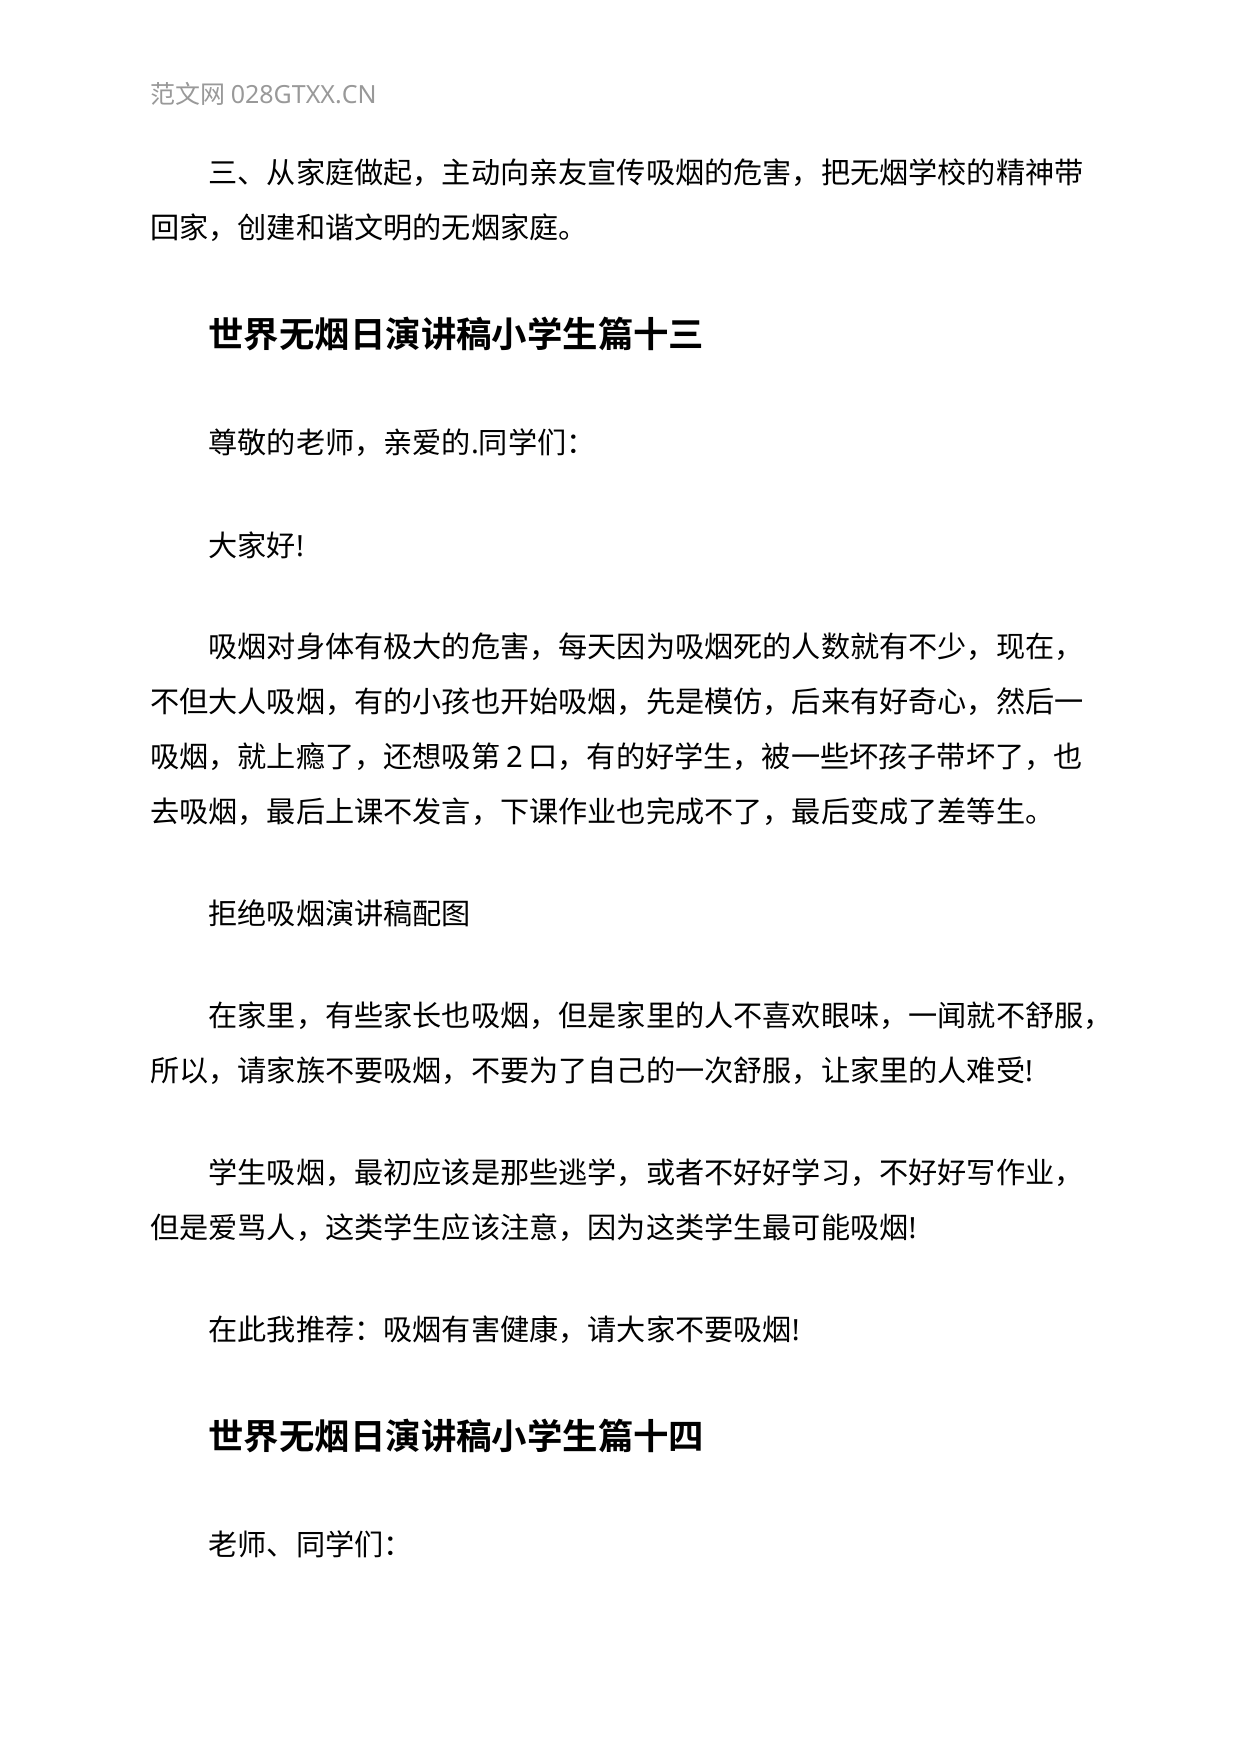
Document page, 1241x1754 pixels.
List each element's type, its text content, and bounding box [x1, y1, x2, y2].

text 老师、同学们： [150, 1522, 1090, 1564]
text 拒绝吸烟演讲稿配图 [150, 891, 1090, 933]
text 三、从家庭做起，主动向亲友宣传吸烟的危害，把无烟学校的精神带回家，创建和谐文明的无烟家庭。 [150, 150, 1090, 247]
text 尊敬的老师，亲爱的.同学们： [150, 420, 1090, 462]
text 在此我推荐：吸烟有害健康，请大家不要吸烟! [150, 1306, 1090, 1348]
text 世界无烟日演讲稿小学生篇十三 [150, 307, 1090, 358]
text 世界无烟日演讲稿小学生篇十四 [150, 1408, 1090, 1459]
text 在家里，有些家长也吸烟，但是家里的人不喜欢眼味，一闻就不舒服，所以，请家族不要吸烟，不要为了自己的一次舒服，让家里的人难受! [150, 992, 1090, 1090]
text 吸烟对身体有极大的危害，每天因为吸烟死的人数就有不少，现在，不但大人吸烟，有的小孩也开始吸烟，先是模仿，后来有好奇心，然后一吸烟，就上瘾了，还想吸第2口，有的好学生，被一些坏孩子带坏了，也去吸烟，最后上课不发言，下课作业也完成不了，最后变成了差等生。 [150, 624, 1090, 831]
text 大家好! [150, 522, 1090, 564]
text 学生吸烟，最初应该是那些逃学，或者不好好学习，不好好写作业，但是爱骂人，这类学生应该注意，因为这类学生最可能吸烟! [150, 1149, 1090, 1247]
